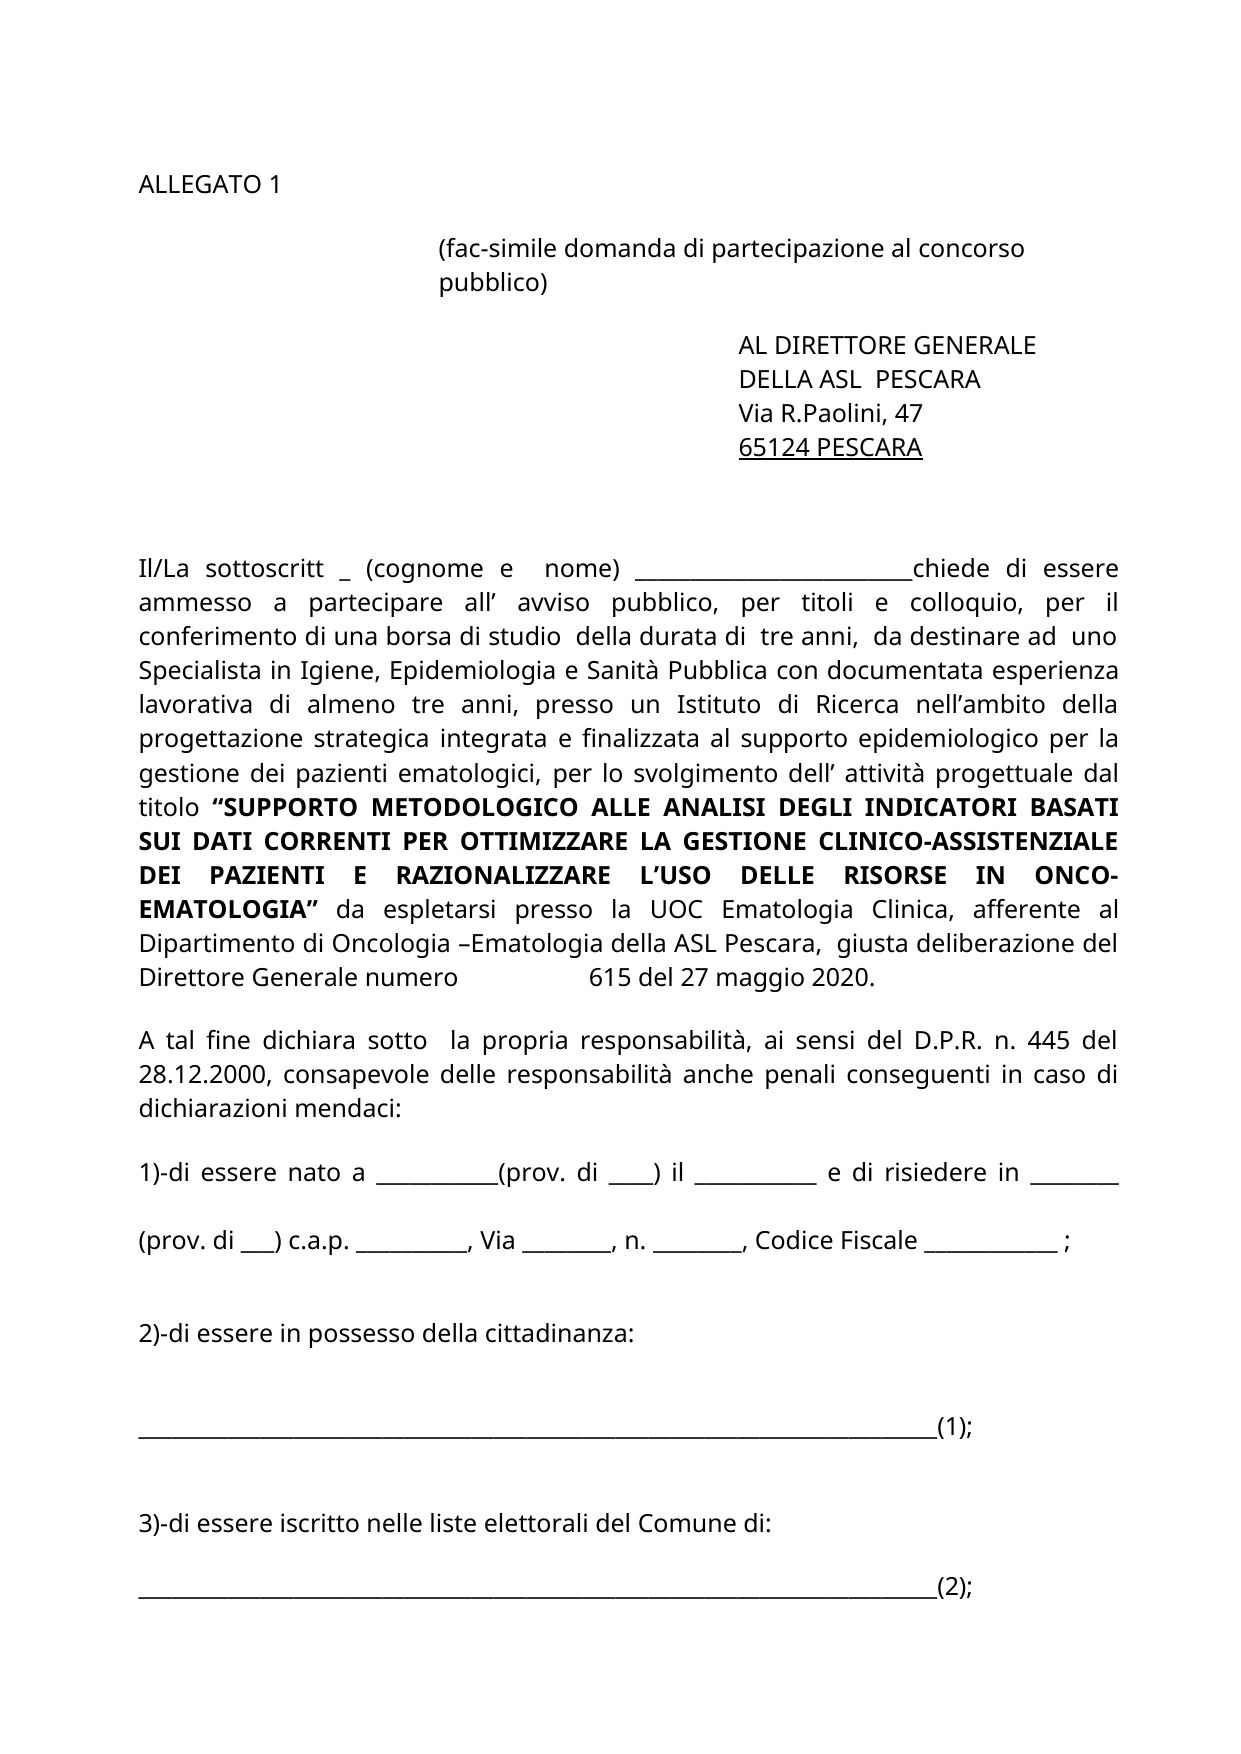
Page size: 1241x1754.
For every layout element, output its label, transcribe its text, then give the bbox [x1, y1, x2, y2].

text ________________________________________________________________________(1); [138, 1408, 1120, 1443]
text Il/La sottoscritt _ (cognome e nome) _________________________chiede di essere ammesso a partecipare all’ avviso pubblico, per titoli e colloquio, per il conferimento di una borsa di studio della durata di tre anni, da destinare ad uno Specialista in Igiene, Epidemiologia e Sanità Pubblica con documentata esperienza lavorativa di almeno tre anni, presso un Istituto di Ricerca nell’ambito della progettazione strategica integrata e finalizzata al supporto epidemiologico per la gestione dei pazienti ematologici, per lo svolgimento dell’ attività progettuale dal titolo “SUPPORTO METODOLOGICO ALLE ANALISI DEGLI INDICATORI BASATI SUI DATI CORRENTI PER OTTIMIZZARE LA GESTIONE CLINICO-ASSISTENZIALE DEI PAZIENTI E RAZIONALIZZARE L’USO DELLE RISORSE IN ONCO-EMATOLOGIA” da espletarsi presso la UOC Ematologia Clinica, afferente al Dipartimento di Oncologia –Ematologia della ASL Pescara, giusta deliberazione del Direttore Generale numero 615 del 27 maggio 2020. [138, 551, 1120, 994]
text ALLEGATO 1 [138, 167, 1120, 201]
text (fac-simile domanda di partecipazione al concorso pubblico) [438, 230, 1120, 298]
text ________________________________________________________________________(2); [138, 1569, 1120, 1603]
text 2)-di essere in possesso della cittadinanza: [138, 1315, 1120, 1349]
text 65124 PESCARA [738, 430, 1120, 464]
text DELLA ASL PESCARA [213, 362, 1120, 396]
text 1)-di essere nato a ___________(prov. di ____) il ___________ e di risiedere in ________ (prov. di ___) c.a.p. __________, Via ________, n. ________, Codice Fiscale ____________ ; [138, 1154, 1120, 1256]
text A tal fine dichiara sotto la propria responsabilità, ai sensi del D.P.R. n. 445 del 28.12.2000, consapevole delle responsabilità anche penali conseguenti in caso di dichiarazioni mendaci: [138, 1023, 1120, 1125]
text 3)-di essere iscritto nelle liste elettorali del Comune di: [138, 1506, 1120, 1540]
text Via R.Paolini, 47 [213, 396, 1120, 430]
text AL DIRETTORE GENERALE [213, 327, 1120, 362]
